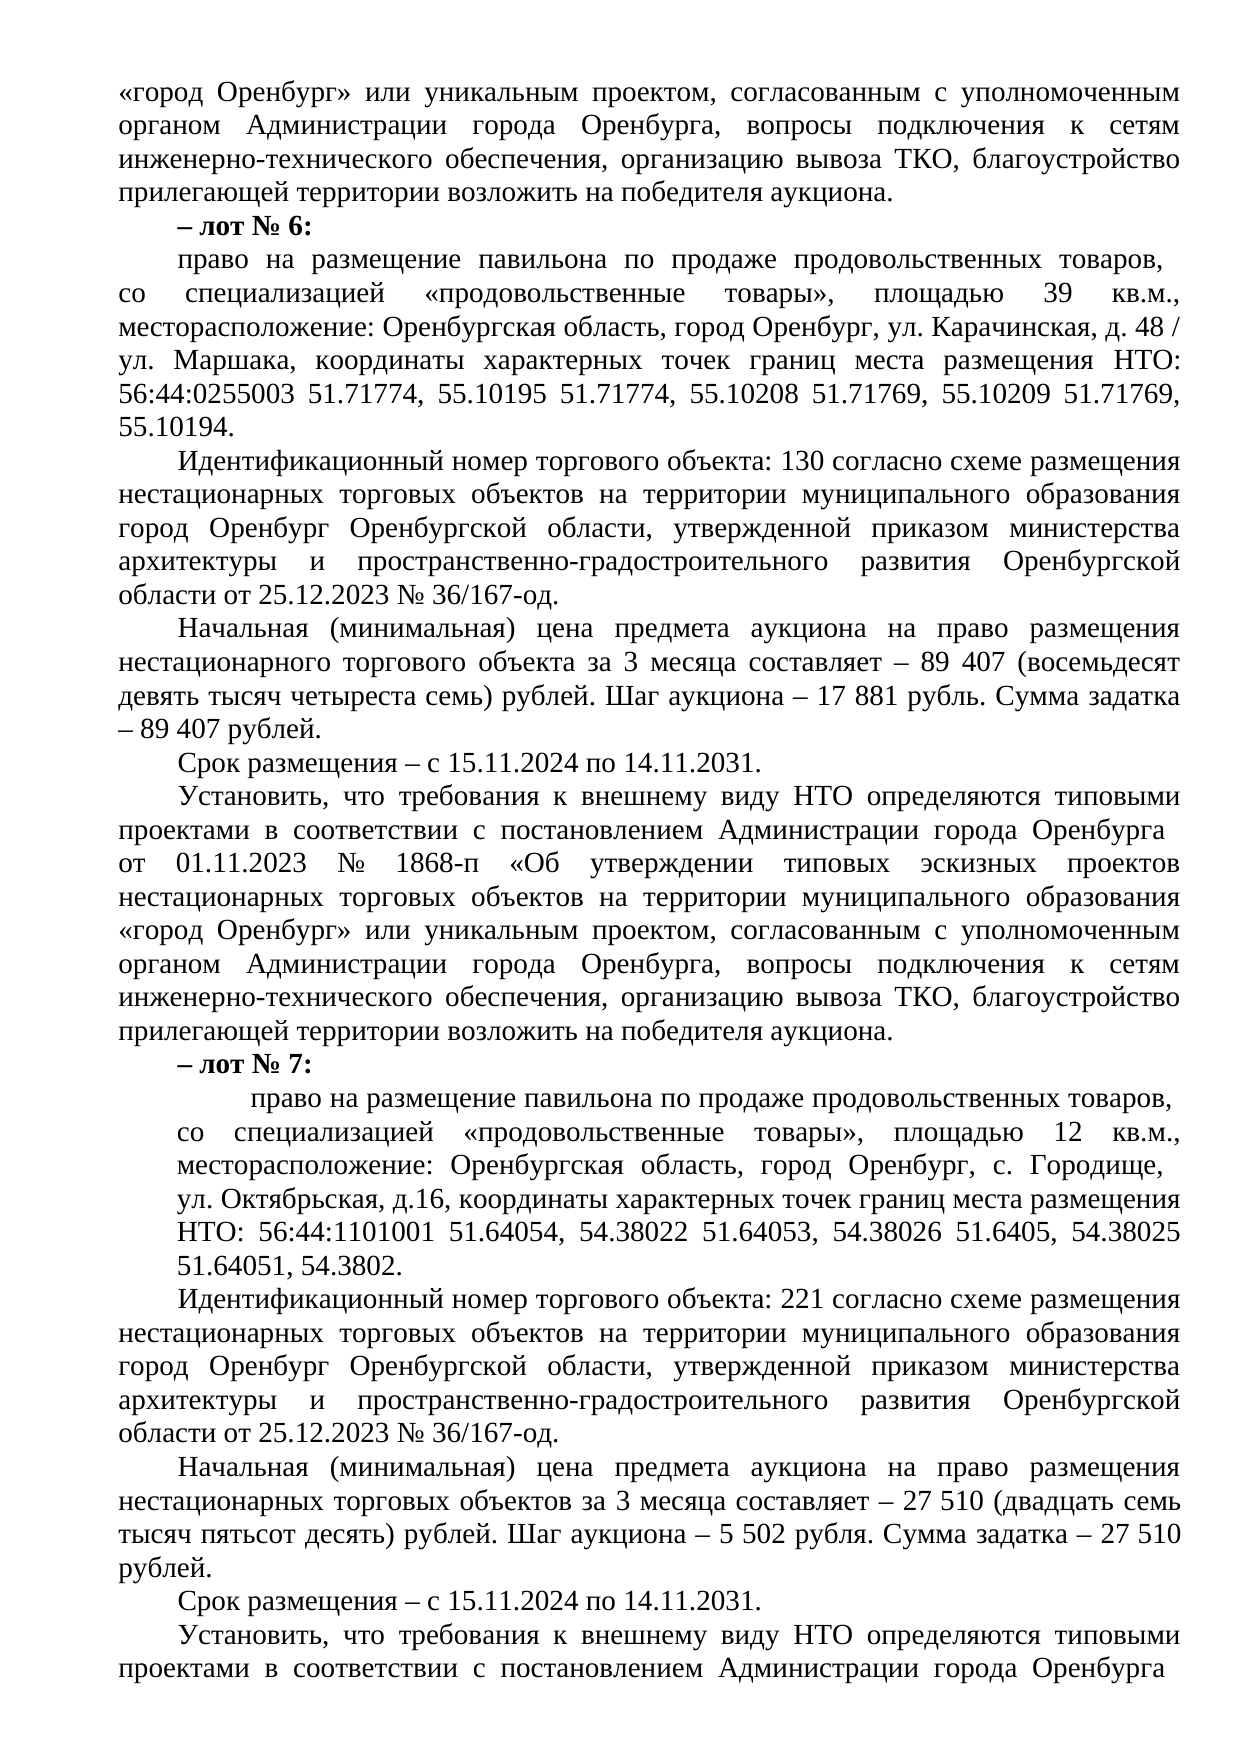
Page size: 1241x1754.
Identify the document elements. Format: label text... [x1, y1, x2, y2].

text Начальная (минимальная) цена предмета аукциона на право размещения нестационарного торгового объекта за 3 месяца составляет – 89 407 (восемьдесят девять тысяч четыреста семь) рублей. Шаг аукциона – 17 881 рубль. Сумма задатка – 89 407 рублей. [118, 611, 1181, 745]
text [118, 1617, 1181, 1684]
text Идентификационный номер торгового объекта: 221 согласно схеме размещения нестационарных торговых объектов на территории муниципального образования город Оренбург Оренбургской области, утвержденной приказом министерства архитектуры и пространственно-градостроительного развития Оренбургской области от 25.12.2023 № 36/167-од. [118, 1281, 1181, 1449]
text – лот № 7: [118, 1047, 1181, 1080]
text Срок размещения – с 15.11.2024 по 14.11.2031. [118, 1583, 1181, 1617]
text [118, 74, 1181, 208]
text Идентификационный номер торгового объекта: 130 согласно схеме размещения нестационарных торговых объектов на территории муниципального образования город Оренбург Оренбургской области, утвержденной приказом министерства архитектуры и пространственно-градостроительного развития Оренбургской области от 25.12.2023 № 36/167-од. [118, 443, 1181, 611]
text Срок размещения – с 15.11.2024 по 14.11.2031. [118, 745, 1181, 778]
text – лот № 6: [118, 208, 1181, 242]
text право на размещение павильона по продаже продовольственных товаров, со специализацией «продовольственные товары», площадью 39 кв.м., месторасположение: Оренбургская область, город Оренбург, ул. Карачинская, д. 48 / ул. Маршака, координаты характерных точек границ места размещения НТО: 56:44:0255003 51.71774, 55.10195 51.71774, 55.10208 51.71769, 55.10209 51.71769, 55.10194. [118, 242, 1181, 443]
text Начальная (минимальная) цена предмета аукциона на право размещения нестационарных торговых объектов за 3 месяца составляет – 27 510 (двадцать семь тысяч пятьсот десять) рублей. Шаг аукциона – 5 502 рубля. Сумма задатка – 27 510 рублей. [118, 1449, 1181, 1583]
text право на размещение павильона по продаже продовольственных товаров, со специализацией «продовольственные товары», площадью 12 кв.м., месторасположение: Оренбургская область, город Оренбург, с. Городище, ул. Октябрьская, д.16, координаты характерных точек границ места размещения НТО: 56:44:1101001 51.64054, 54.38022 51.64053, 54.38026 51.6405, 54.38025 51.64051, 54.3802. [177, 1080, 1181, 1281]
